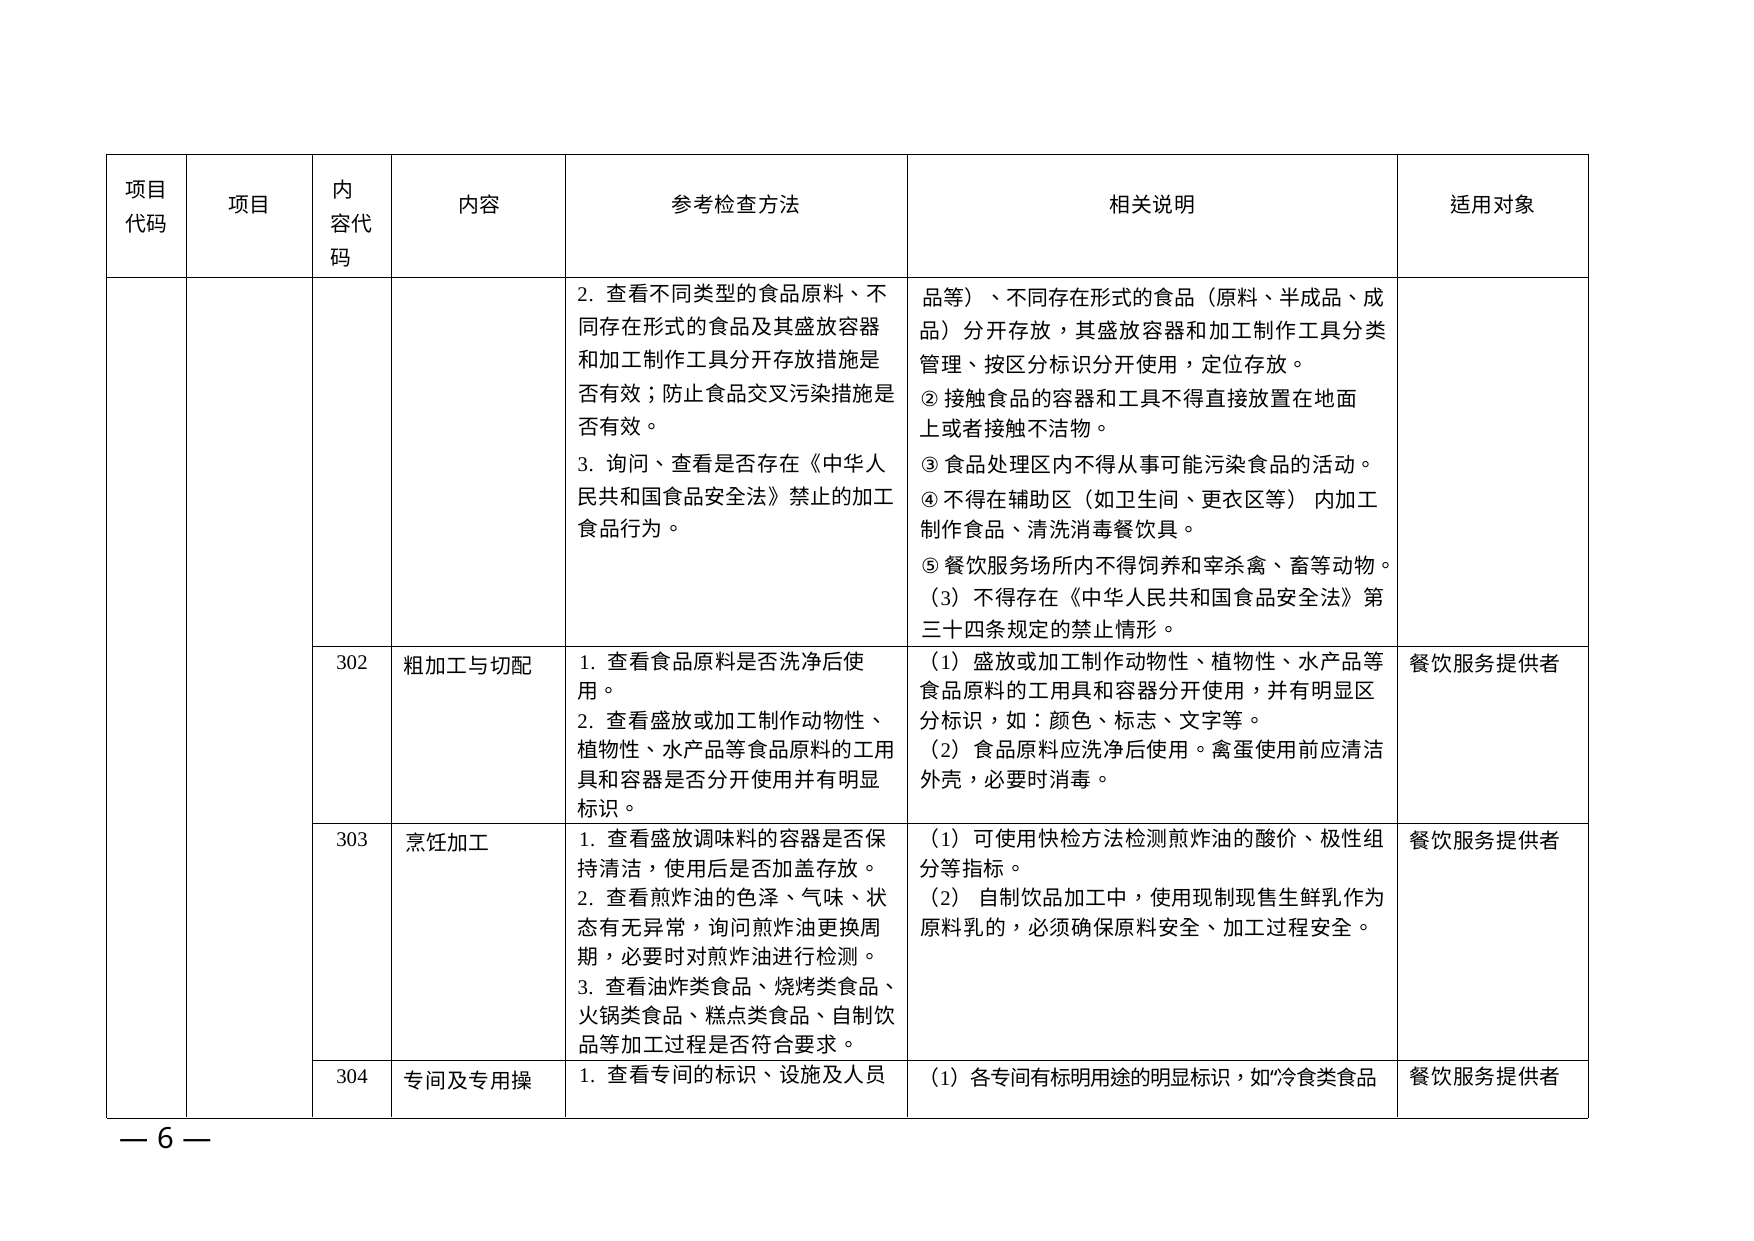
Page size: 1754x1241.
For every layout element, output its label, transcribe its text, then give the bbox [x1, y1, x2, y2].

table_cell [566, 1061, 907, 1117]
table_header 内容代码 [313, 155, 391, 276]
table_cell [392, 278, 565, 646]
table_cell （1）可使用快检方法检测煎炸油的酸价、极性组分等指标。 （2） 自制饮品加工中，使用现制现售生鲜乳作为原料乳的，必须确保原料安全、加工过程安全。 [908, 824, 1397, 1059]
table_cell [908, 1061, 1397, 1117]
table_header 项目 [187, 155, 312, 276]
table_header 适用对象 [1398, 155, 1588, 276]
table_cell 302 [313, 647, 391, 823]
table_cell 2. 查看不同类型的食品原料、不同存在形式的食品及其盛放容器和加工制作工具分开存放措施是否有效；防止食品交叉污染措施是否有效。 3. 询问、查看是否存在《中华人民共和国食品安全法》禁止的加工食品行为。 [566, 278, 907, 646]
table_cell [313, 278, 391, 646]
table_header 内容 [392, 155, 565, 276]
table_cell [107, 278, 186, 1117]
table_cell 品等）、不同存在形式的食品（原料、半成品、成品）分开存放，其盛放容器和加工制作工具分类管理、按区分标识分开使用，定位存放。 ②接触食品的容器和工具不得直接放置在地面上或者接触不洁物。 ③食品处理区内不得从事可能污染食品的活动。 ④不得在辅助区（如卫生间、更衣区等） 内加工制作食品、清洗消毒餐饮具。 ⑤餐饮服务场所内不得饲养和宰杀禽、畜等动物。 （3）不得存在《中华人民共和国食品安全法》第三十四条规定的禁止情形。 [908, 278, 1397, 646]
table_cell [187, 278, 312, 1117]
table_cell 303 [313, 824, 391, 1059]
table_cell 餐饮服务提供者 [1398, 824, 1588, 1059]
table_cell 专间及专用操作区（简称专 [392, 1061, 565, 1117]
table_cell 粗加工与切配 [392, 647, 565, 823]
table_cell [1398, 278, 1588, 646]
table_header 参考检查方法 [566, 155, 907, 276]
table_cell 餐饮服务提供者 [1398, 1061, 1588, 1117]
table_cell 304 [313, 1061, 391, 1117]
table_cell 1. 查看食品原料是否洗净后使用。 2. 查看盛放或加工制作动物性、植物性、水产品等食品原料的工用具和容器是否分开使用并有明显标识。 [566, 647, 907, 823]
table_cell 烹饪加工 [392, 824, 565, 1059]
table_header 相关说明 [908, 155, 1397, 276]
table_header 项目代码 [107, 155, 186, 276]
table_cell （1）盛放或加工制作动物性、植物性、水产品等食品原料的工用具和容器分开使用，并有明显区分标识，如：颜色、标志、文字等。 （2）食品原料应洗净后使用。禽蛋使用前应清洁外壳，必要时消毒。 [908, 647, 1397, 823]
table_cell 餐饮服务提供者 [1398, 647, 1588, 823]
table_cell 1. 查看盛放调味料的容器是否保持清洁，使用后是否加盖存放。 2. 查看煎炸油的色泽、气味、状态有无异常，询问煎炸油更换周期，必要时对煎炸油进行检测。 3. 查看油炸类食品、烧烤类食品、火锅类食品、糕点类食品、自制饮品等加工过程是否符合要求。 [566, 824, 907, 1059]
